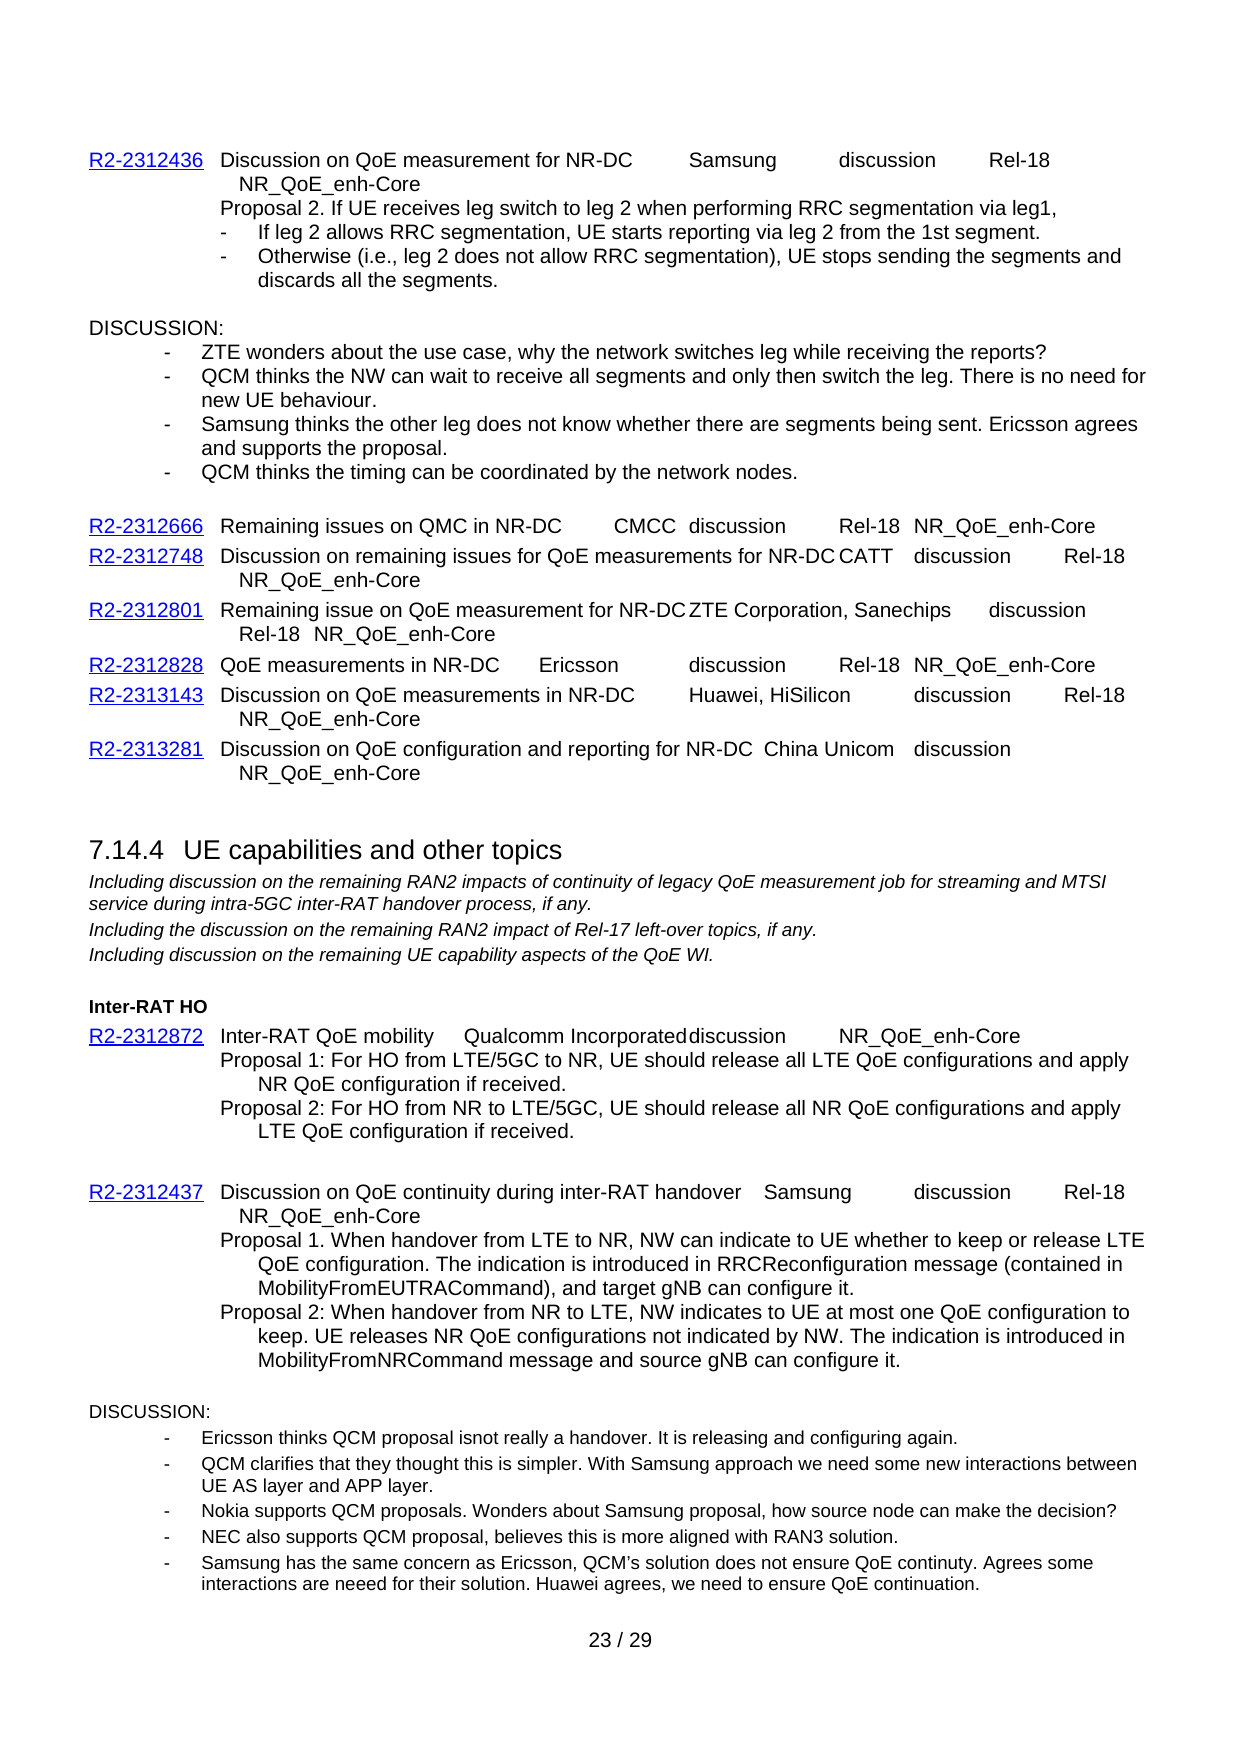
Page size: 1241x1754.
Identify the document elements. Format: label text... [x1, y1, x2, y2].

title R2-2313281 Discussion on QoE configuration and reporting for NR-DC China Unicom discussion NR_QoE_enh-Core [89, 737, 1152, 785]
text Including discussion on the remaining RAN2 impacts of continuity of legacy QoE measurement job for streaming and MTSI service during intra-5GC inter-RAT handover process, if any. [89, 871, 1152, 914]
text Proposal 2. If UE receives leg switch to leg 2 when performing RRC segmentation via leg1, [220, 196, 1152, 220]
list Samsung thinks the other leg does not know whether there are segments being sent. Ericsson agrees and supports the proposal. [164, 412, 1152, 460]
title R2-2312828 QoE measurements in NR-DC Ericsson discussion Rel-18 NR_QoE_enh-Core [89, 652, 1152, 676]
text DISCUSSION: [89, 1401, 1152, 1423]
list ZTE wonders about the use case, why the network switches leg while receiving the reports? [164, 340, 1152, 364]
list Samsung has the same concern as Ericsson, QCM’s solution does not ensure QoE continuty. Agrees some interactions are neeed for their solution. Huawei agrees, we need to ensure QoE continuation. [164, 1552, 1152, 1595]
text - Otherwise (i.e., leg 2 does not allow RRC segmentation), UE stops sending the segments and discards all the segments. [220, 244, 1152, 292]
title R2-2312666 Remaining issues on QMC in NR-DC CMCC discussion Rel-18 NR_QoE_enh-Core [89, 514, 1152, 538]
subtitle 7.14.4 UE capabilities and other topics [89, 834, 1152, 865]
text Proposal 2: For HO from NR to LTE/5GC, UE should release all NR QoE configurations and apply LTE QoE configuration if received. [220, 1095, 1152, 1143]
title R2-2312437 Discussion on QoE continuity during inter-RAT handover Samsung discussion Rel-18 NR_QoE_enh-Core [89, 1180, 1152, 1228]
text DISCUSSION: [89, 316, 1152, 340]
title R2-2313143 Discussion on QoE measurements in NR-DC Huawei, HiSilicon discussion Rel-18 NR_QoE_enh-Core [89, 683, 1152, 731]
list QCM thinks the timing can be coordinated by the network nodes. [164, 460, 1152, 484]
text Proposal 1. When handover from LTE to NR, NW can indicate to UE whether to keep or release LTE QoE configuration. The indication is introduced in RRCReconfiguration message (contained in MobilityFromEUTRACommand), and target gNB can configure it. [220, 1228, 1152, 1299]
text - If leg 2 allows RRC segmentation, UE starts reporting via leg 2 from the 1st segment. [220, 220, 1152, 244]
list NEC also supports QCM proposal, believes this is more aligned with RAN3 solution. [164, 1526, 1152, 1547]
title R2-2312801 Remaining issue on QoE measurement for NR-DC ZTE Corporation, Sanechips discussion Rel-18 NR_QoE_enh-Core [89, 598, 1152, 646]
text Inter-RAT HO [89, 996, 1152, 1017]
list QCM thinks the NW can wait to receive all segments and only then switch the leg. There is no need for new UE behaviour. [164, 364, 1152, 412]
list QCM clarifies that they thought this is simpler. With Samsung approach we need some new interactions between UE AS layer and APP layer. [164, 1453, 1152, 1496]
text Proposal 1: For HO from LTE/5GC to NR, UE should release all LTE QoE configurations and apply NR QoE configuration if received. [220, 1047, 1152, 1095]
title R2-2312436 Discussion on QoE measurement for NR-DC Samsung discussion Rel-18 NR_QoE_enh-Core [89, 148, 1152, 196]
list Nokia supports QCM proposals. Wonders about Samsung proposal, how source node can make the decision? [164, 1500, 1152, 1522]
text Including the discussion on the remaining RAN2 impact of Rel-17 left-over topics, if any. [89, 918, 1152, 940]
title R2-2312872 Inter-RAT QoE mobility Qualcomm Incorporated discussion NR_QoE_enh-Core [89, 1023, 1152, 1047]
title R2-2312748 Discussion on remaining issues for QoE measurements for NR-DC CATT discussion Rel-18 NR_QoE_enh-Core [89, 544, 1152, 592]
list Ericsson thinks QCM proposal isnot really a handover. It is releasing and configuring again. [164, 1427, 1152, 1449]
text Including discussion on the remaining UE capability aspects of the QoE WI. [89, 944, 1152, 966]
text Proposal 2: When handover from NR to LTE, NW indicates to UE at most one QoE configuration to keep. UE releases NR QoE configurations not indicated by NW. The indication is introduced in MobilityFromNRCommand message and source gNB can configure it. [220, 1299, 1152, 1371]
